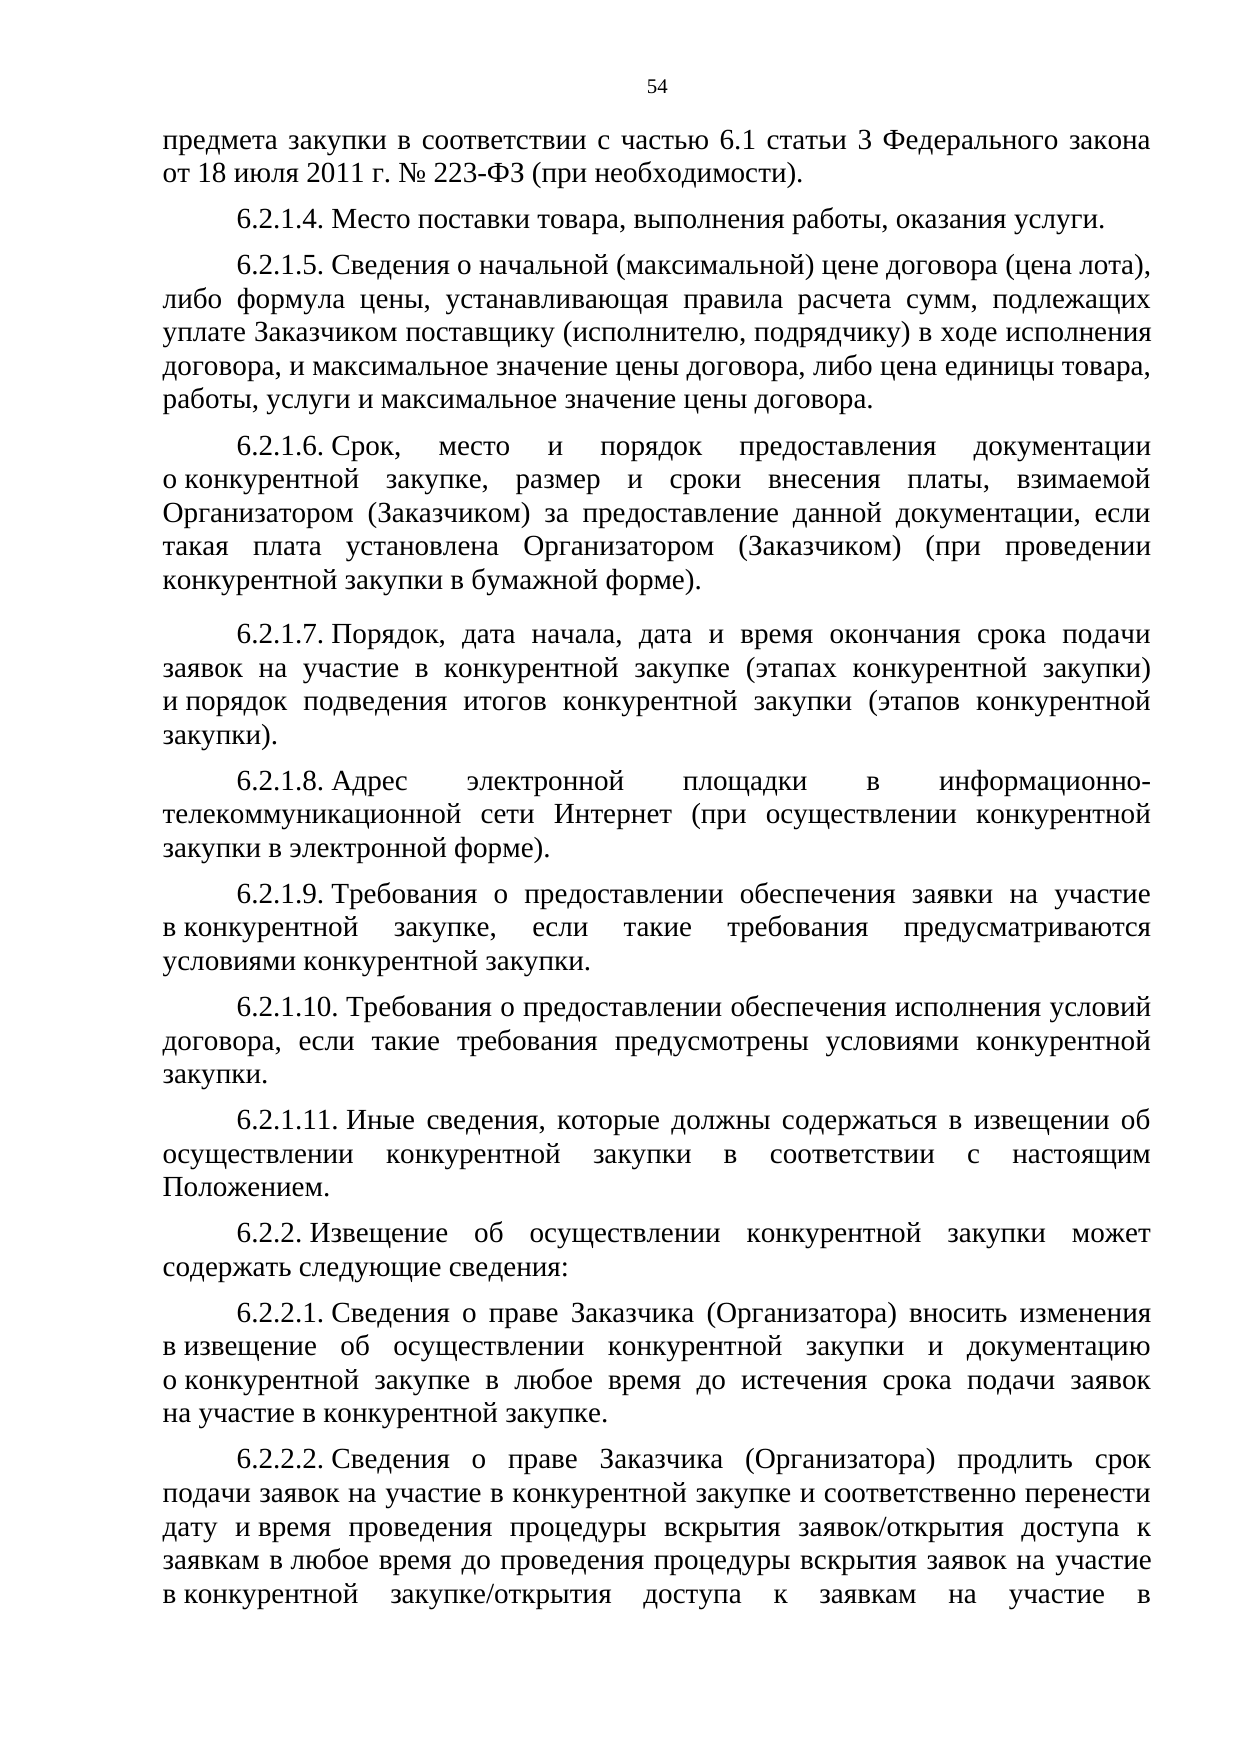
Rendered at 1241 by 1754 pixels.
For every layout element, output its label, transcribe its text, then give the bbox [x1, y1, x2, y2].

list Требования о предоставлении обеспечения исполнения условий договора, если такие требования предусмотрены условиями конкурентной закупки. [162, 989, 1152, 1090]
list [162, 1442, 1152, 1609]
list Место поставки товара, выполнения работы, оказания услуги. [162, 201, 1152, 235]
list Сведения о праве Заказчика (Организатора) вносить изменения в извещение об осуществлении конкурентной закупки и документацию о конкурентной закупке в любое время до истечения срока подачи заявок на участие в конкурентной закупке. [162, 1295, 1152, 1429]
list Требования о предоставлении обеспечения заявки на участие в конкурентной закупке, если такие требования предусматриваются условиями конкурентной закупки. [162, 876, 1152, 977]
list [162, 122, 1152, 189]
list Порядок, дата начала, дата и время окончания срока подачи заявок на участие в конкурентной закупке (этапах конкурентной закупки) и порядок подведения итогов конкурентной закупки (этапов конкурентной закупки). [162, 616, 1152, 750]
list Сведения о начальной (максимальной) цене договора (цена лота), либо формула цены, устанавливающая правила расчета сумм, подлежащих уплате Заказчиком поставщику (исполнителю, подрядчику) в ходе исполнения договора, и максимальное значение цены договора, либо цена единицы товара, работы, услуги и максимальное значение цены договора. [162, 247, 1152, 415]
list Иные сведения, которые должны содержаться в извещении об осуществлении конкурентной закупки в соответствии с настоящим Положением. [162, 1102, 1152, 1203]
list Срок, место и порядок предоставления документации о конкурентной закупке, размер и сроки внесения платы, взимаемой Организатором (Заказчиком) за предоставление данной документации, если такая плата установлена Организатором (Заказчиком) (при проведении конкурентной закупки в бумажной форме). [162, 428, 1152, 595]
list Адрес электронной площадки в информационно-телекоммуникационной сети Интернет (при осуществлении конкурентной закупки в электронной форме). [162, 763, 1152, 863]
list Извещение об осуществлении конкурентной закупки может содержать следующие сведения: [162, 1215, 1152, 1282]
